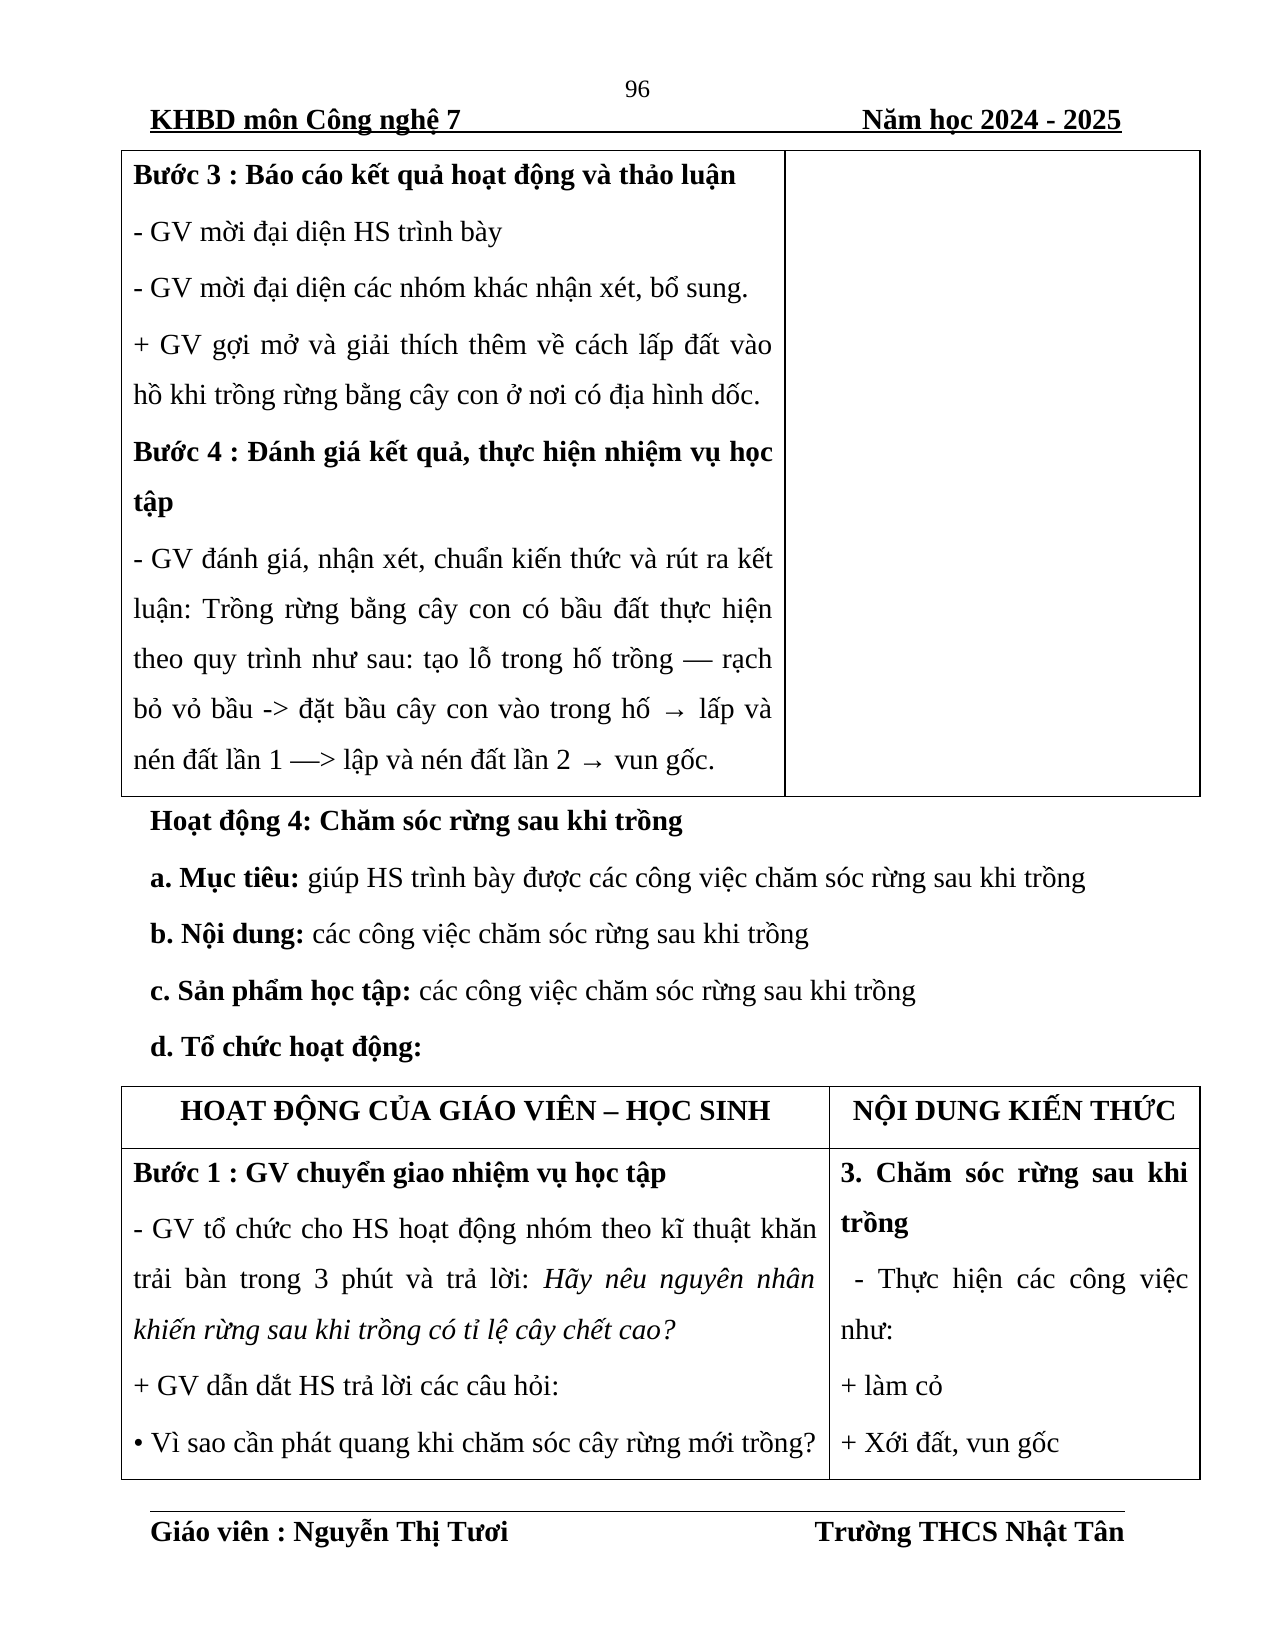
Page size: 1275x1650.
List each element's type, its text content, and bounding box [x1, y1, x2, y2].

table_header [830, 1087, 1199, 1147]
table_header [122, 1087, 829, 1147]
text a. Mục tiêu: giúp HS trình bày được các công việc chăm sóc rừng sau khi trồng [150, 860, 1125, 893]
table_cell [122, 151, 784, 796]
text c. Sản phẩm học tập: các công việc chăm sóc rừng sau khi trồng [150, 973, 1125, 1007]
text d. Tổ chức hoạt động: [150, 1029, 1125, 1063]
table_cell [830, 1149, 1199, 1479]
text b. Nội dung: các công việc chăm sóc rừng sau khi trồng [150, 916, 1125, 950]
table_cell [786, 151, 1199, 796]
text Hoạt động 4: Chăm sóc rừng sau khi trồng [150, 803, 1125, 837]
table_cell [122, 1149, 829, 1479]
